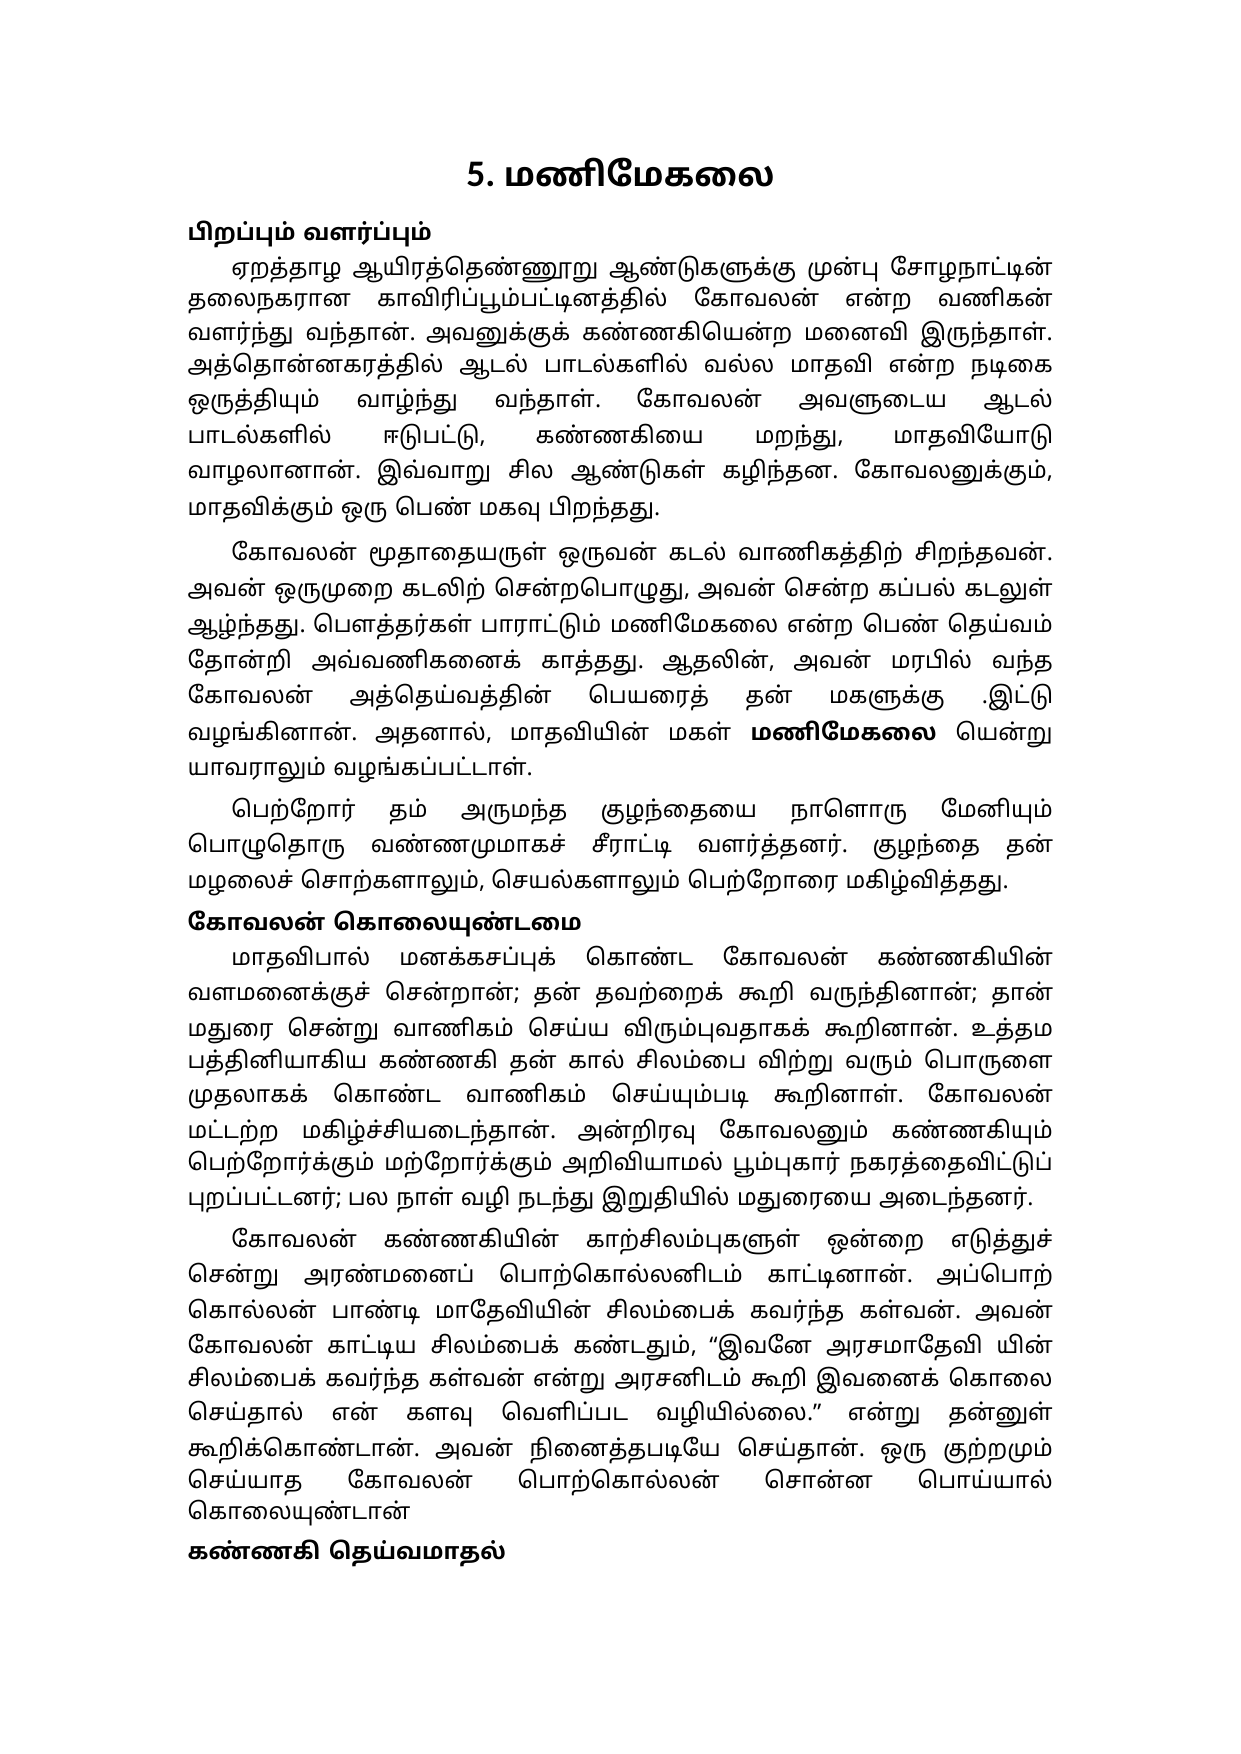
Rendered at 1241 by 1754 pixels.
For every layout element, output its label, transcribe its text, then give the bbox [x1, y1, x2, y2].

text கோவலன் கொலையுண்டமை [187, 909, 1053, 936]
text கோவலன் கண்ணகியின் காற்சிலம்புகளுள் ஒன்றை எடுத்துச் சென்று அரண்மனைப் பொற்கொல்லனிடம் காட்டினான். அப்பொற் கொல்லன் பாண்டி மாதேவியின் சிலம்பைக் கவர்ந்த கள்வன். அவன் கோவலன் காட்டிய சிலம்பைக் கண்டதும், “இவனே அரசமாதேவி யின் சிலம்பைக் கவர்ந்த கள்வன் என்று அரசனிடம் கூறி இவனைக் கொலை செய்தால் என் களவு வெளிப்பட வழியில்லை.” என்று தன்னுள் கூறிக்கொண்டான். அவன் நினைத்தபடியே செய்தான். ஒரு குற்றமும் செய்யாத கோவலன் பொற்கொல்லன் சொன்ன பொய்யால் கொலையுண்டான் [187, 1226, 1053, 1524]
text கண்ணகி தெய்வமாதல் [187, 1538, 1053, 1564]
text பெற்றோர் தம் அருமந்த குழந்தையை நாளொரு மேனியும் பொழுதொரு வண்ணமுமாகச் சீராட்டி வளர்த்தனர். குழந்தை தன் மழலைச் சொற்களாலும், செயல்களாலும் பெற்றோரை மகிழ்வித்தது. [187, 797, 1053, 895]
subtitle 5. மணிமேகலை [187, 150, 1053, 196]
text மாதவிபால் மனக்கசப்புக் கொண்ட கோவலன் கண்ணகியின் வளமனைக்குச் சென்றான்; தன் தவற்றைக் கூறி வருந்தினான்; தான் மதுரை சென்று வாணிகம் செய்ய விரும்புவதாகக் கூறினான். உத்தம பத்தினியாகிய கண்ணகி தன் கால் சிலம்பை விற்று வரும் பொருளை முதலாகக் கொண்ட வாணிகம் செய்யும்படி கூறினாள். கோவலன் மட்டற்ற மகிழ்ச்சியடைந்தான். அன்றிரவு கோவலனும் கண்ணகியும் பெற்றோர்க்கும் மற்றோர்க்கும் அறிவியாமல் பூம்புகார் நகரத்தைவிட்டுப் புறப்பட்டனர்; பல நாள் வழி நடந்து இறுதியில் மதுரையை அடைந்தனர். [187, 944, 1053, 1212]
text கோவலன் மூதாதையருள் ஒருவன் கடல் வாணிகத்திற் சிறந்தவன். அவன் ஒருமுறை கடலிற் சென்றபொழுது, அவன் சென்ற கப்பல் கடலுள் ஆழ்ந்தது. பௌத்தர்கள் பாராட்டும் மணிமேகலை என்ற பெண் தெய்வம் தோன்றி அவ்வணிகனைக் காத்தது. ஆதலின், அவன் மரபில் வந்த கோவலன் அத்தெய்வத்தின் பெயரைத் தன் மகளுக்கு .இட்டு வழங்கினான். அதனால், மாதவியின் மகள் மணிமேகலை யென்று யாவராலும் வழங்கப்பட்டாள். [187, 536, 1053, 783]
text ஏறத்தாழ ஆயிரத்தெண்ணூறு ஆண்டுகளுக்கு முன்பு சோழநாட்டின் தலைநகரான காவிரிப்பூம்பட்டினத்தில் கோவலன் என்ற வணிகன் வளர்ந்து வந்தான். அவனுக்குக் கண்ணகியென்ற மனைவி இருந்தாள். அத்தொன்னகரத்தில் ஆடல் பாடல்களில் வல்ல மாதவி என்ற நடிகை ஒருத்தியும் வாழ்ந்து வந்தாள். கோவலன் அவளுடைய ஆடல் பாடல்களில் ஈடுபட்டு, கண்ணகியை மறந்து, மாதவியோடு வாழலானான். இவ்வாறு சில ஆண்டுகள் கழிந்தன. கோவலனுக்கும், மாதவிக்கும் ஒரு பெண் மகவு பிறந்தது. [187, 254, 1053, 522]
text பிறப்பும் வளர்ப்பும் [187, 219, 1053, 245]
